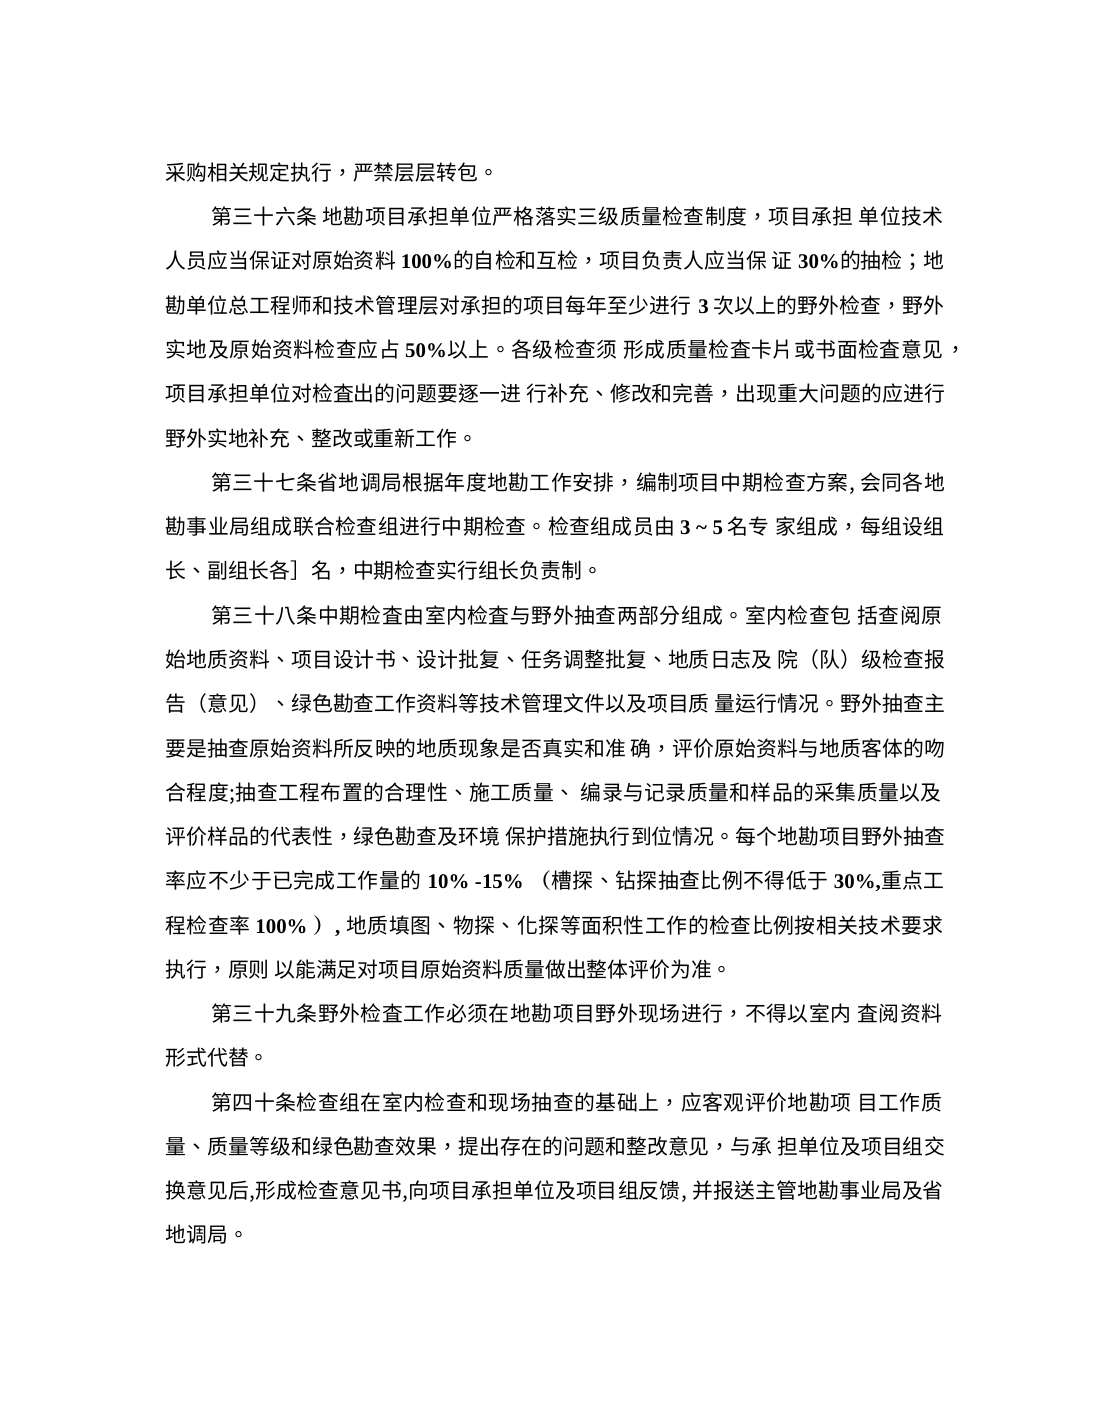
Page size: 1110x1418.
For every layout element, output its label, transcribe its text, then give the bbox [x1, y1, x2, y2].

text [165, 145, 945, 189]
text 第三十七条省地调局根据年度地勘工作安排，编制项目中期检查方案, 会同各地勘事业局组成联合检查组进行中期检查。检查组成员由3 ~ 5名专 家组成，每组设组长、副组长各］名，中期检查实行组长负责制。 [165, 455, 945, 588]
text 第三十六条 地勘项目承担单位严格落实三级质量检查制度，项目承担 单位技术人员应当保证对原始资料100%的自检和互检，项目负责人应当保 证30%的抽检；地勘单位总工程师和技术管理层对承担的项目每年至少进行 3次以上的野外检查，野外实地及原始资料检查应占50%以上。各级检查须 形成质量检査卡片或书面检査意见，项目承担单位对检査出的问题要逐一进 行补充、修改和完善，出现重大问题的应进行野外实地补充、整改或重新工作。 [165, 189, 945, 455]
text 第三十九条野外检査工作必须在地勘项目野外现场进行，不得以室内 査阅资料形式代替。 [165, 986, 945, 1075]
text 第四十条检查组在室内检查和现场抽查的基础上，应客观评价地勘项 目工作质量、质量等级和绿色勘查效果，提出存在的问题和整改意见，与承 担单位及项目组交换意见后,形成检查意见书,向项目承担单位及项目组反馈, 并报送主管地勘事业局及省地调局。 [165, 1075, 945, 1252]
text 第三十八条中期检査由室内检査与野外抽查两部分组成。室内检查包 括查阅原始地质资料、项目设计书、设计批复、任务调整批复、地质日志及 院（队）级检查报告（意见）、绿色勘查工作资料等技术管理文件以及项目质 量运行情况。野外抽查主要是抽查原始资料所反映的地质现象是否真实和准 确，评价原始资料与地质客体的吻合程度;抽查工程布置的合理性、施工质量、 编录与记录质量和样品的采集质量以及评价样品的代表性，绿色勘查及环境 保护措施执行到位情况。每个地勘项目野外抽查率应不少于已完成工作量的 10% -15% （槽探、钻探抽查比例不得低于30%,重点工程检查率100% ）, 地质填图、物探、化探等面积性工作的检查比例按相关技术要求执行，原则 以能满足对项目原始资料质量做出整体评价为准。 [165, 588, 945, 986]
